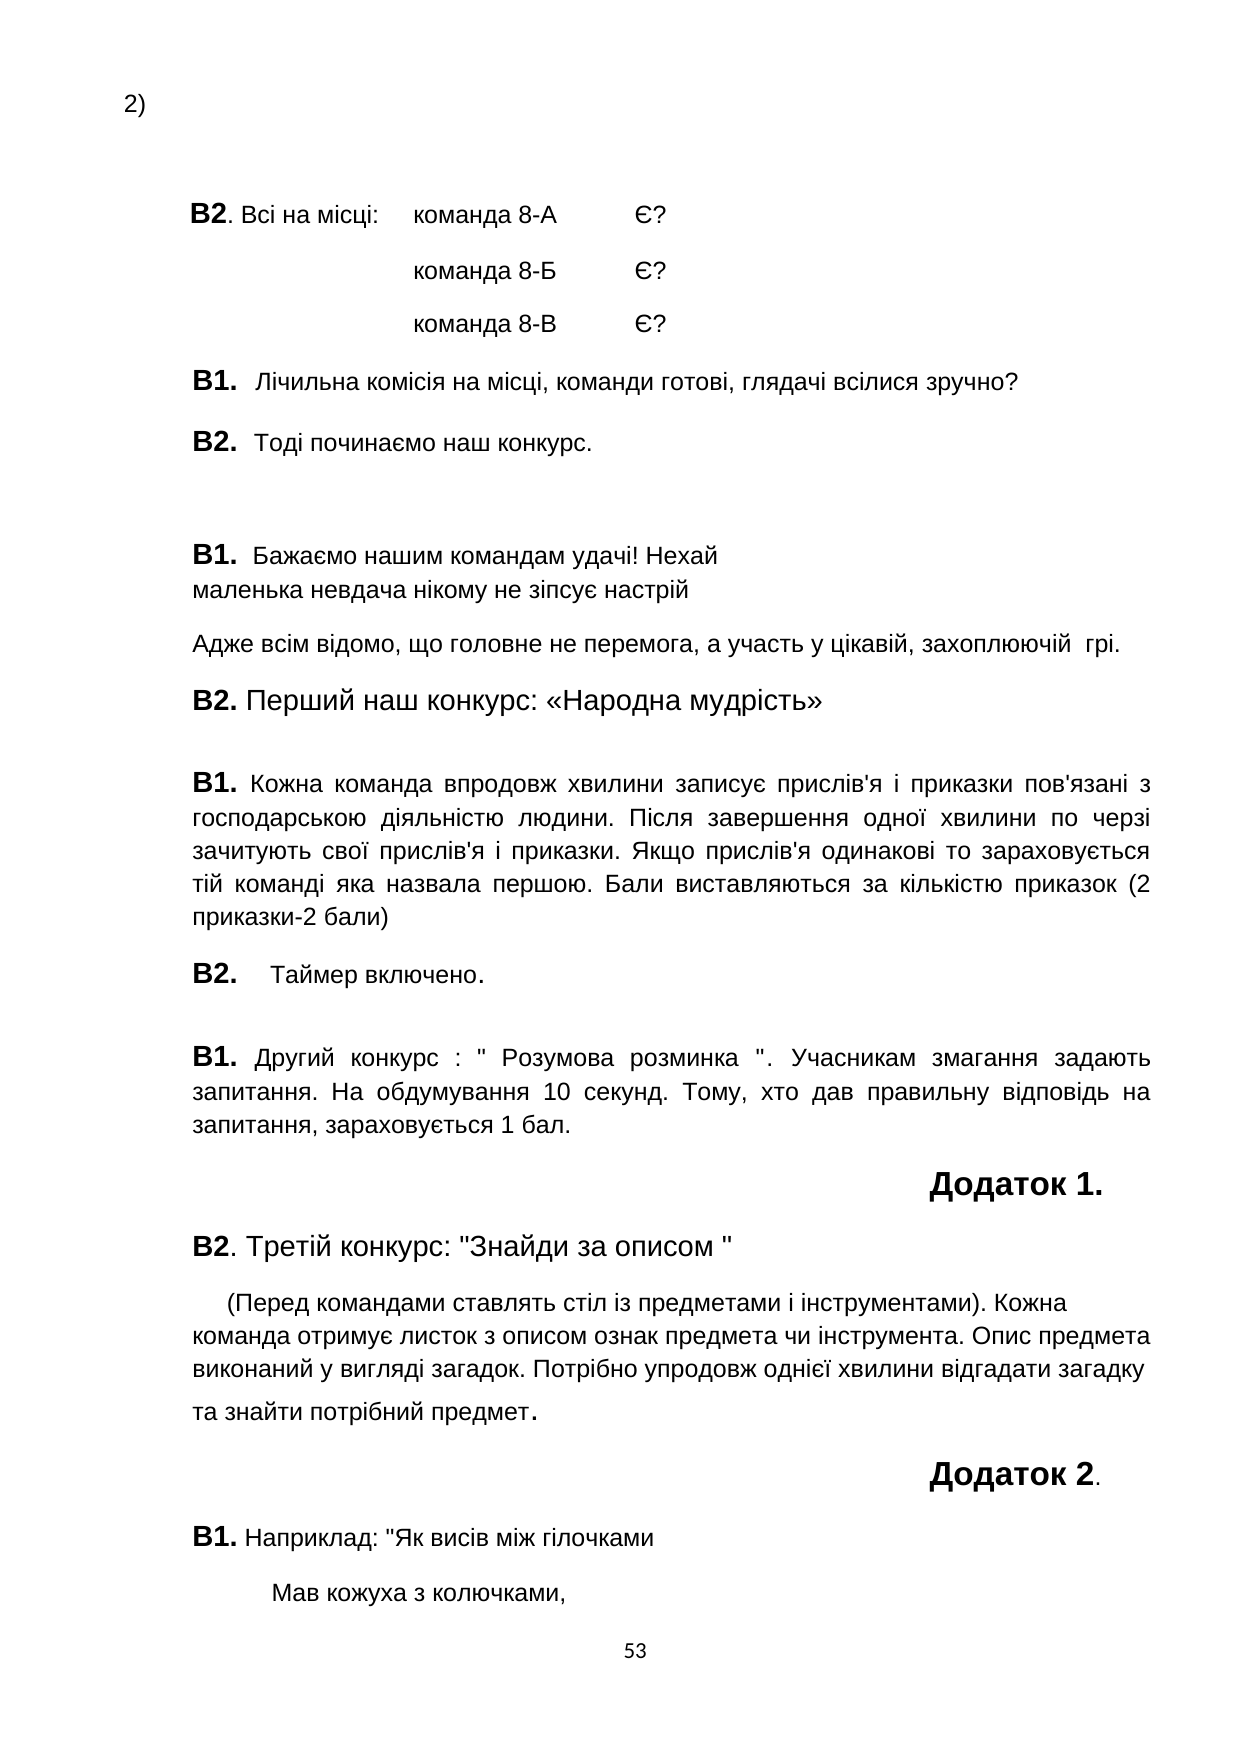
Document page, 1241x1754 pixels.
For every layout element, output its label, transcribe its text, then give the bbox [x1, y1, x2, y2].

text В2. Перший наш конкурс: «Народна мудрість» [192, 682, 1152, 716]
text В2. Таймер включено. [118, 956, 1152, 990]
text Додаток 2. [192, 1454, 1152, 1492]
text В1. Наприклад: "Як висів між гілочками [192, 1519, 1152, 1552]
text В1. Кожна команда впродовж хвилини записує прислів'я і приказки пов'язані з господарською діяльністю людини. Після завершення одної хвилини по черзі зачитують свої прислів'я і приказки. Якщо прислів'я одинакові то зараховується тій команді яка назвала першою. Бали виставляються за кількістю приказок (2 приказки-2 бали) [192, 765, 1152, 931]
text Мав кожуха з колючками, [198, 1578, 942, 1607]
text В2. Третій конкурс: "Знайди за описом " [192, 1229, 1152, 1262]
text Додаток 1. [887, 1164, 1152, 1202]
text В1. Лічильна комісія на місці, команди готові, глядачі всілися зручно? [118, 363, 1145, 397]
text В2. Тоді починаємо наш конкурс. [192, 424, 1152, 457]
text В1. Бажаємо нашим командам удачі! Нехай маленька невдача нікому не зіпсує настрій [192, 537, 802, 603]
text (Перед командами ставлять стіл із предметами і інструментами). Кожна команда отримує листок з описом ознак предмета чи інструмента. Опис предмета виконаний у вигляді загадок. Потрібно упродовж однієї хвилини відгадати загадку та знайти потрібний предмет. [192, 1288, 1152, 1427]
text В2. Всі на місці: команда 8-А Є? [189, 196, 1152, 230]
text команда 8-Б Є? [339, 256, 1152, 284]
text команда 8-В Є? [339, 309, 1152, 338]
text Адже всім відомо, що головне не перемога, а участь у цікавій, захоплюючій грі. [192, 629, 1152, 657]
text В1. Другий конкурс : " Розумова розминка ". Учасникам змагання задають запитання. На обдумування 10 секунд. Тому, хто дав правильну відповідь на запитання, зараховується 1 бал. [192, 1039, 1152, 1139]
